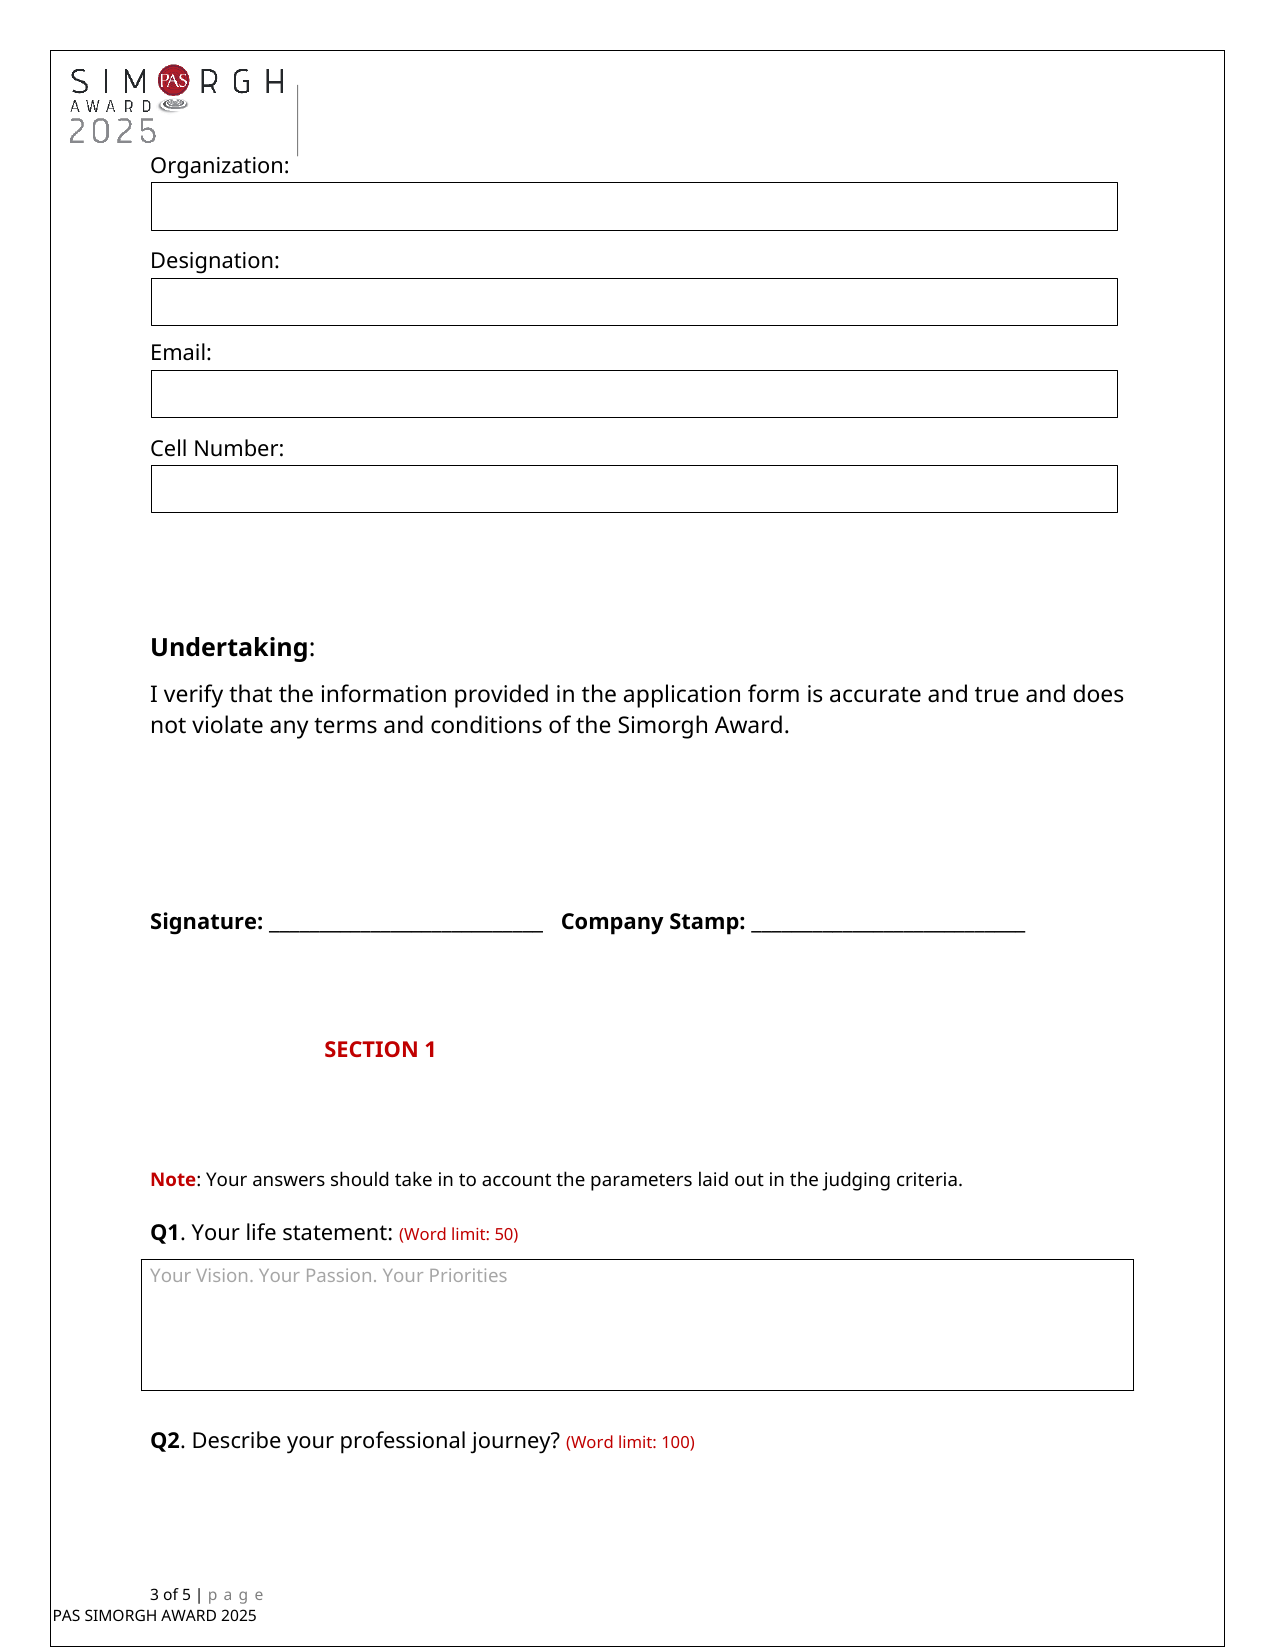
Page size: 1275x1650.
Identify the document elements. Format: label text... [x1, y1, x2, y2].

text Cell Number: [150, 432, 1125, 462]
text Your Vision. Your Passion. Your Priorities [142, 1260, 1133, 1288]
text Note: Your answers should take in to account the parameters laid out in the judging criteria. [150, 1166, 1125, 1191]
text Undertaking: [150, 630, 1125, 664]
text Email: [150, 337, 1125, 367]
text Designation: [150, 245, 1125, 275]
text Q1. Your life statement: (Word limit: 50) [150, 1217, 1125, 1247]
text Organization: [150, 150, 1125, 180]
text Q2. Describe your professional journey? (Word limit: 100) [150, 1425, 1125, 1455]
text Signature: ___________________________ Company Stamp: ___________________________ [150, 905, 1125, 936]
text I verify that the information provided in the application form is accurate and true and does not violate any terms and conditions of the Simorgh Award. [150, 678, 1125, 741]
picture [61, 58, 289, 150]
